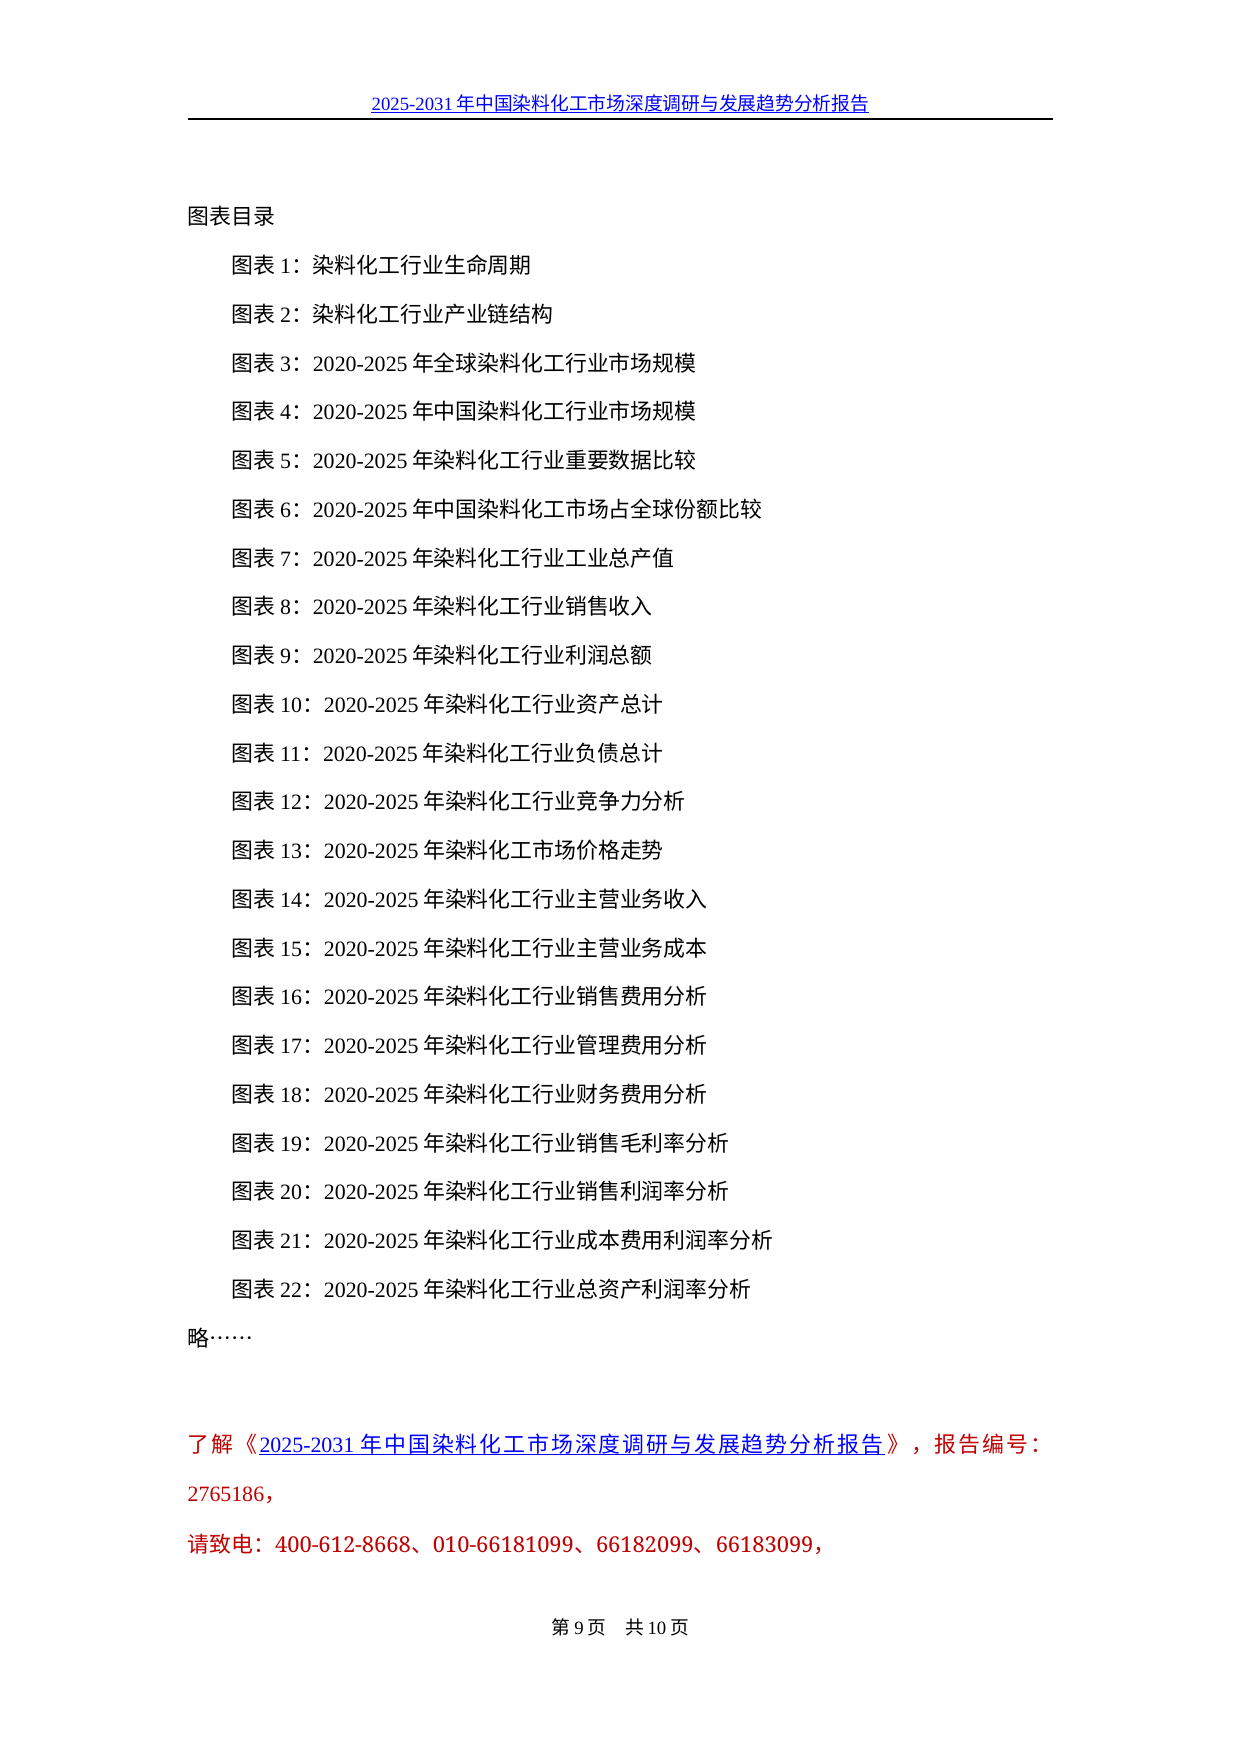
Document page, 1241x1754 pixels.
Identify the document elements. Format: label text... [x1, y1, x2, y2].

text 请致电：400-612-8668、010-66181099、66182099、66183099， [187, 1527, 1053, 1559]
text 了解《2025-2031年中国染料化工市场深度调研与发展趋势分析报告》，报告编号：2765186， [187, 1427, 1053, 1508]
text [187, 150, 1053, 1353]
